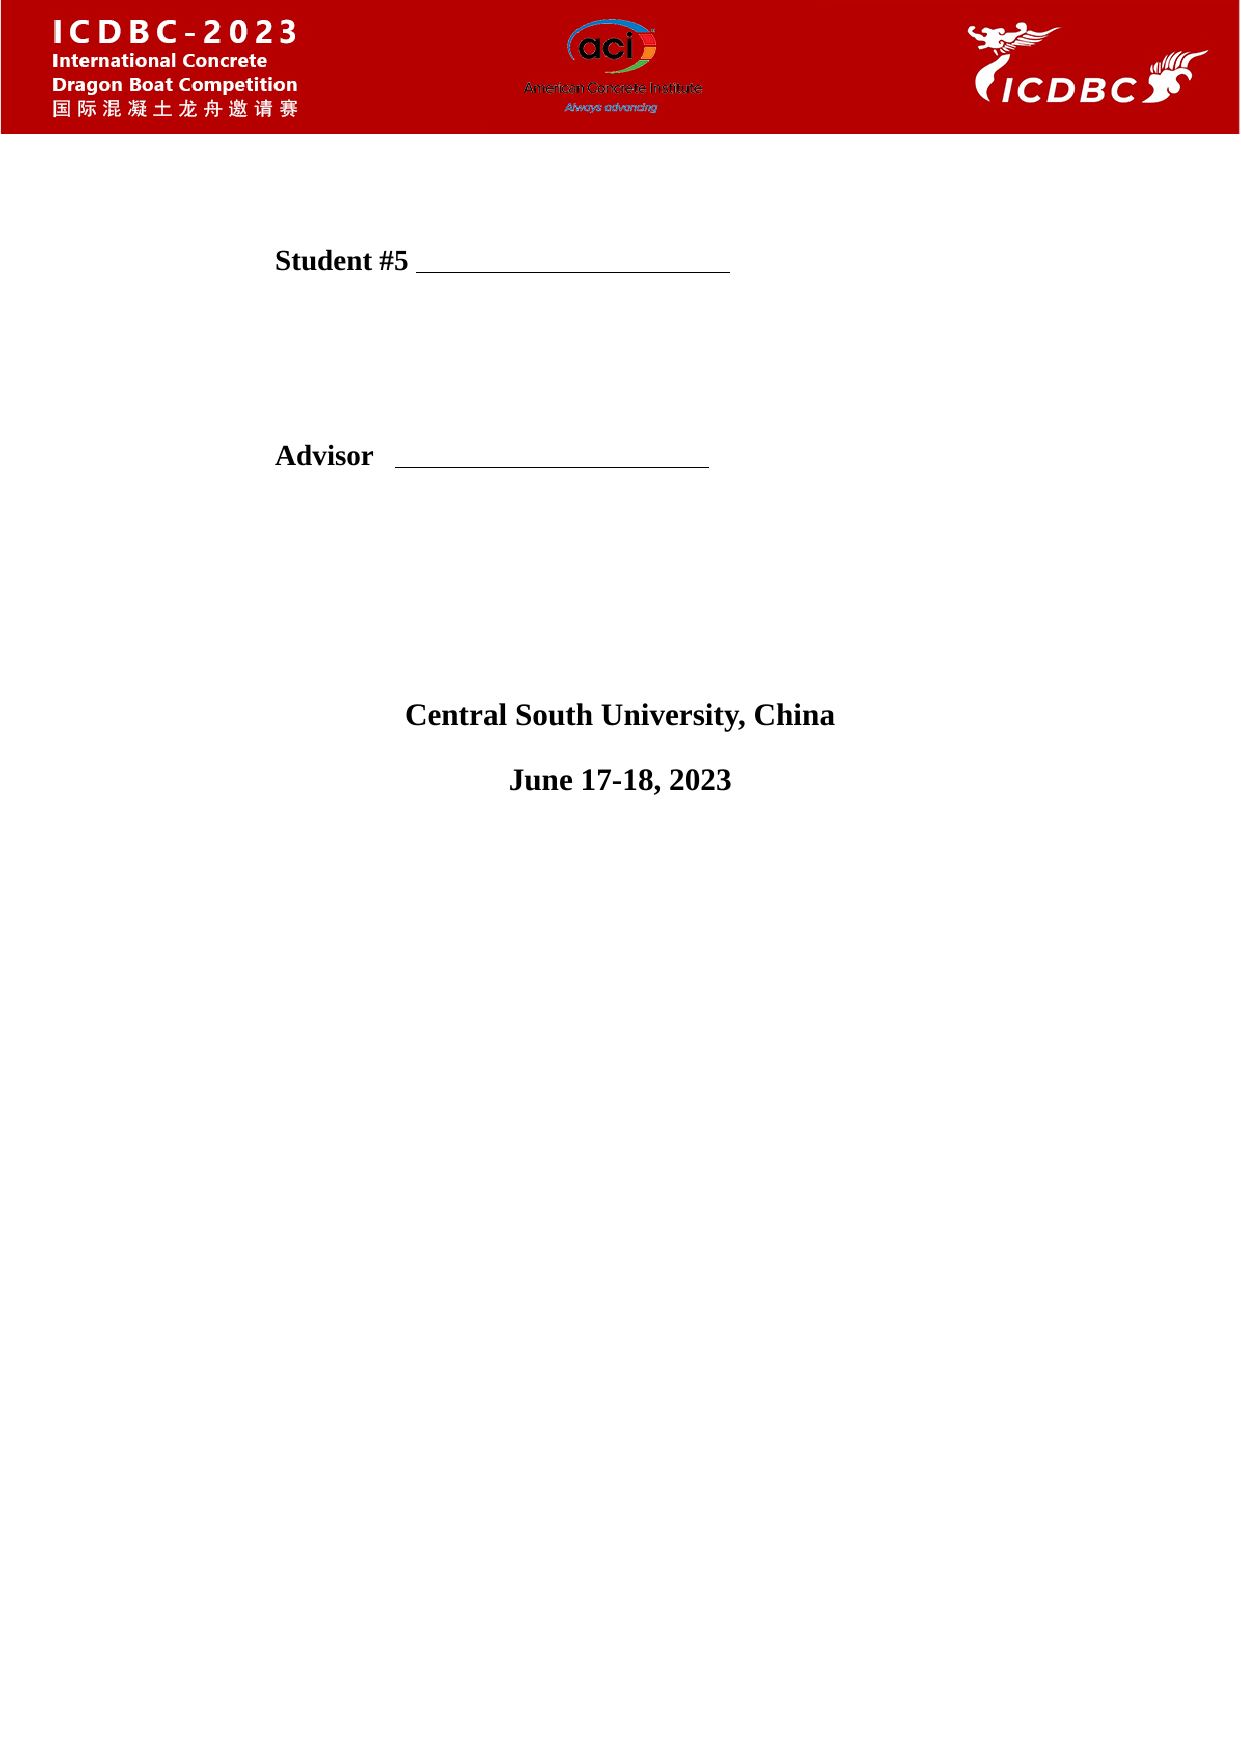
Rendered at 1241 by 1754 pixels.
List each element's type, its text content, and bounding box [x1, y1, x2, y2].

text June 17-18, 2023 [187, 747, 1053, 812]
picture [0, 0, 1240, 134]
text Advisor [275, 422, 1053, 487]
text Central South University, China [187, 682, 1053, 747]
text Student #5 [275, 227, 1053, 292]
